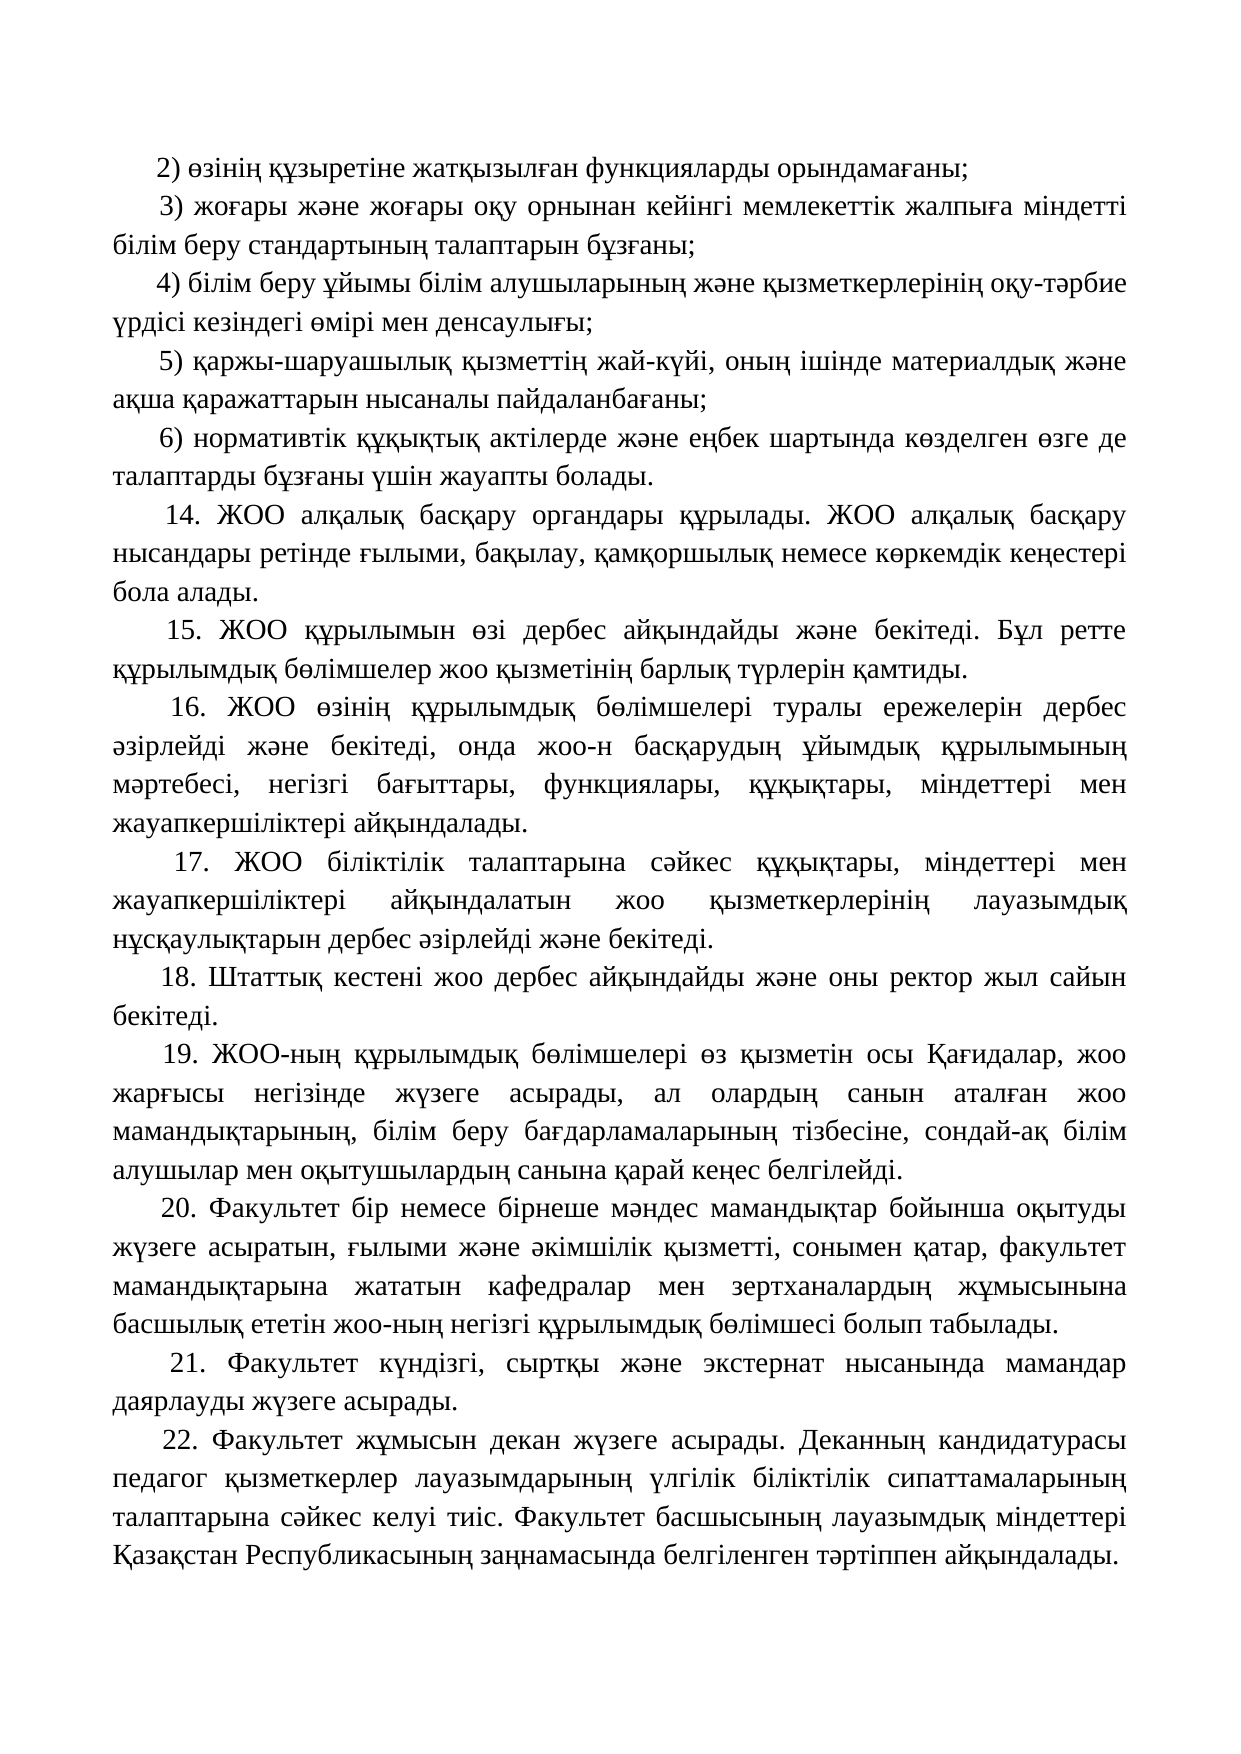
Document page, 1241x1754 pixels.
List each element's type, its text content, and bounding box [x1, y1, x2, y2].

text 15. ЖОО құрылымын өзі дербес айқындайды және бекітеді. Бұл ретте құрылымдық бөлімшелер жоо қызметінің барлық түрлерін қамтиды. [112, 612, 1128, 684]
text 2) өзінің құзыретіне жатқызылған функцияларды орындамағаны; [112, 150, 1128, 183]
text 18. Штаттық кестені жоо дербес айқындайды және оны ректор жыл сайын бекітеді. [112, 959, 1128, 1031]
text 14. ЖОО алқалық басқару органдары құрылады. ЖОО алқалық басқару нысандары ретінде ғылыми, бақылау, қамқоршылық немесе көркемдік кеңестері бола алады. [112, 497, 1128, 607]
text 4) білім беру ұйымы білім алушыларының және қызметкерлерінің оқу-тәрбие үрдісі кезіндегі өмірі мен денсаулығы; [112, 266, 1128, 338]
text 5) қаржы-шаруашылық қызметтің жай-күйі, оның ішінде материалдық және ақша қаражаттарын нысаналы пайдаланбағаны; [112, 343, 1128, 415]
text 16. ЖОО өзінің құрылымдық бөлімшелері туралы ережелерін дербес әзірлейді және бекітеді, онда жоо-н басқарудың ұйымдық құрылымының мәртебесі, негізгі бағыттары, функциялары, құқықтары, міндеттері мен жауапкершіліктері айқындалады. [112, 689, 1128, 839]
text 17. ЖОО біліктілік талаптарына сәйкес құқықтары, міндеттері мен жауапкершіліктері айқындалатын жоо қызметкерлерінің лауазымдық нұсқаулықтарын дербес әзірлейді және бекітеді. [112, 844, 1128, 954]
text 6) нормативтік құқықтық актілерде және еңбек шартында көзделген өзге де талаптарды бұзғаны үшін жауапты болады. [112, 420, 1128, 492]
text 19. ЖОО-ның құрылымдық бөлімшелері өз қызметін осы Қағидалар, жоо жарғысы негізінде жүзеге асырады, ал олардың санын аталған жоо мамандықтарының, білім беру бағдарламаларының тізбесіне, сондай-ақ білім алушылар мен оқытушылардың санына қарай кеңес белгілейді. [112, 1036, 1128, 1186]
text 22. Факультет жұмысын декан жүзеге асырады. Деканның кандидатурасы педагог қызметкерлер лауазымдарының үлгілік біліктілік сипаттамаларының талаптарына сәйкес келуі тиіс. Факультет басшысының лауазымдық міндеттері Қазақстан Республикасының заңнамасында белгіленген тәртіппен айқындалады. [112, 1422, 1128, 1571]
text 21. Факультет күндізгі, сыртқы және экстернат нысанында мамандар даярлауды жүзеге асырады. [112, 1345, 1128, 1417]
text 3) жоғары және жоғары оқу орнынан кейінгі мемлекеттік жалпыға міндетті білім беру стандартының талаптарын бұзғаны; [112, 188, 1128, 261]
text 20. Факультет бір немесе бірнеше мәндес мамандықтар бойынша оқытуды жүзеге асыратын, ғылыми және әкімшілік қызметті, сонымен қатар, факультет мамандықтарына жататын кафедралар мен зертханалардың жұмысынына басшылық ететін жоо-ның негізгі құрылымдық бөлімшесі болып табылады. [112, 1191, 1128, 1340]
